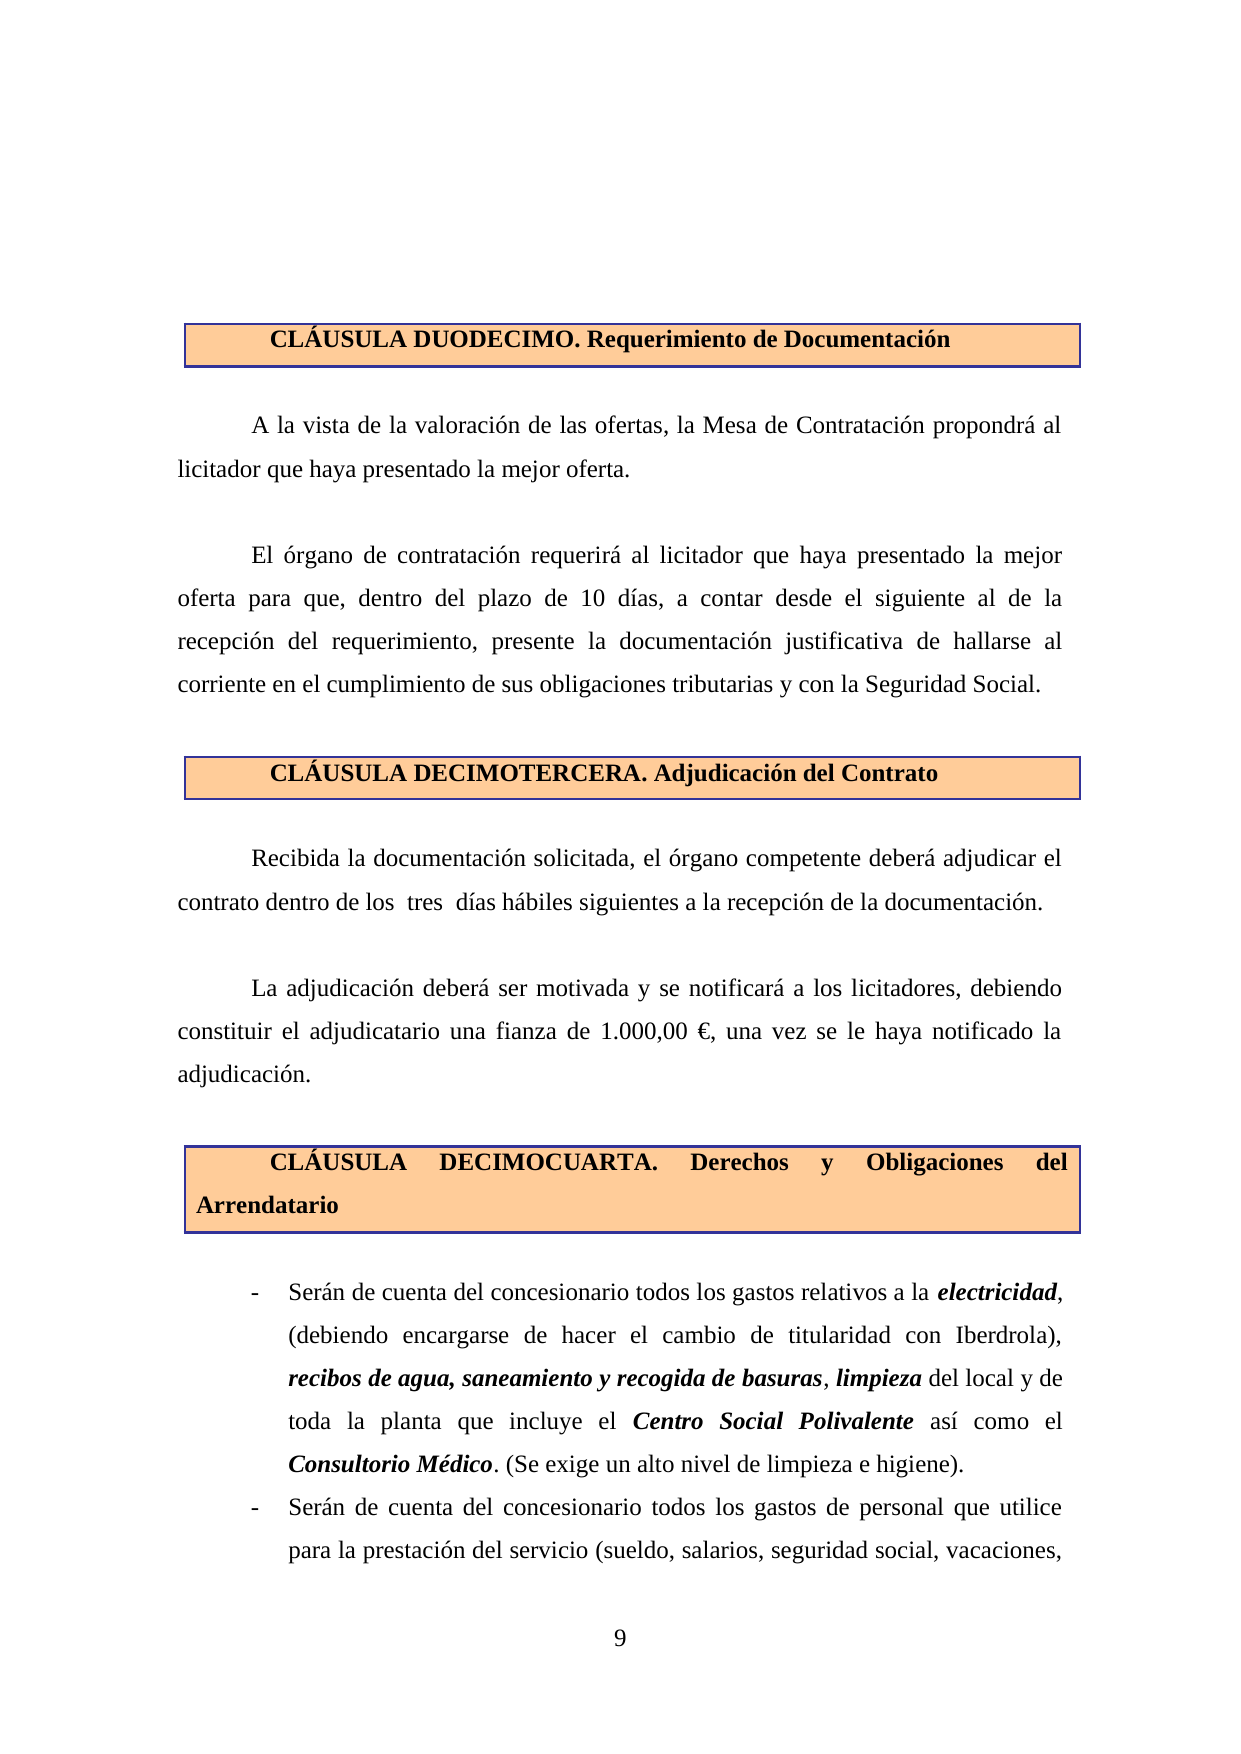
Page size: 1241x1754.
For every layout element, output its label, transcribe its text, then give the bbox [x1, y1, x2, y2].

table_header CLÁUSULA DECIMOCUARTA. Derechos y Obligaciones del Arrendatario [186, 1148, 1079, 1231]
text A la vista de la valoración de las ofertas, la Mesa de Contratación propondrá al licitador que haya presentado la mejor oferta. [177, 411, 1063, 482]
text El órgano de contratación requerirá al licitador que haya presentado la mejor oferta para que, dentro del plazo de 10 días, a contar desde el siguiente al de la recepción del requerimiento, presente la documentación justificativa de hallarse al corriente en el cumplimiento de sus obligaciones tributarias y con la Seguridad Social. [177, 540, 1063, 698]
text La adjudicación deberá ser motivada y se notificará a los licitadores, debiendo constituir el adjudicatario una fianza de 1.000,00 €, una vez se le haya notificado la adjudicación. [177, 973, 1063, 1088]
table_header CLÁUSULA DUODECIMO. Requerimiento de Documentación [186, 325, 1079, 365]
text Recibida la documentación solicitada, el órgano competente deberá adjudicar el contrato dentro de los tres días hábiles siguientes a la recepción de la documentación. [177, 843, 1063, 915]
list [251, 1492, 1063, 1564]
list Serán de cuenta del concesionario todos los gastos relativos a la electricidad, (debiendo encargarse de hacer el cambio de titularidad con Iberdrola), recibos de agua, saneamiento y recogida de basuras, limpieza del local y de toda la planta que incluye el Centro Social Polivalente así como el Consultorio Médico. (Se exige un alto nivel de limpieza e higiene). [251, 1277, 1063, 1478]
table_header CLÁUSULA DECIMOTERCERA. Adjudicación del Contrato [186, 758, 1079, 798]
